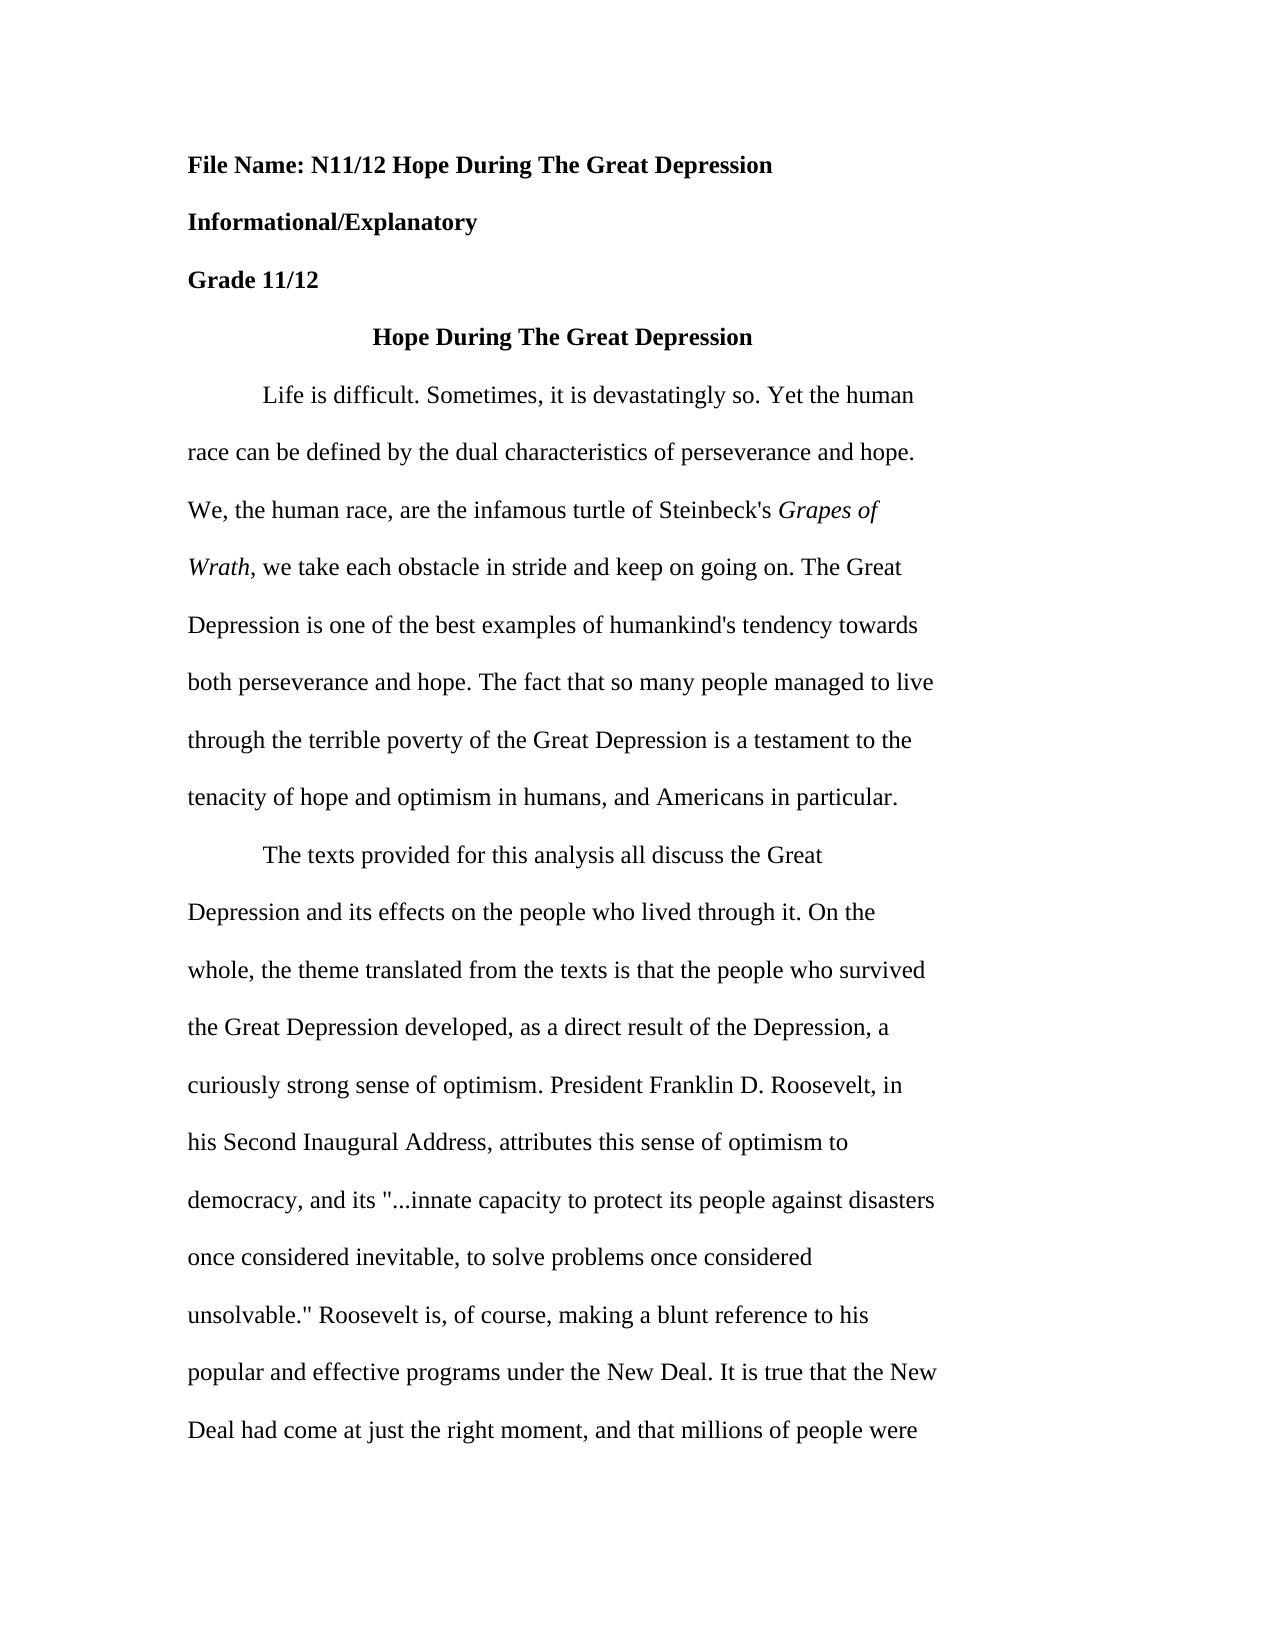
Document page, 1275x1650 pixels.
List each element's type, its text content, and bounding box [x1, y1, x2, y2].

text Hope During The Great Depression [187, 322, 937, 351]
text File Name: N11/12 Hope During The Great Depression [187, 150, 1087, 179]
text Grade 11/12 [187, 265, 1087, 294]
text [187, 840, 937, 1444]
text Life is difficult. Sometimes, it is devastatingly so. Yet the human race can be defined by the dual characteristics of perseverance and hope. We, the human race, are the infamous turtle of Steinbeck's Grapes of Wrath, we take each obstacle in stride and keep on going on. The Great Depression is one of the best examples of humankind's tendency towards both perseverance and hope. The fact that so many people managed to live through the terrible poverty of the Great Depression is a testament to the tenacity of hope and optimism in humans, and Americans in particular. [187, 380, 937, 811]
text Informational/Explanatory [187, 207, 1087, 236]
